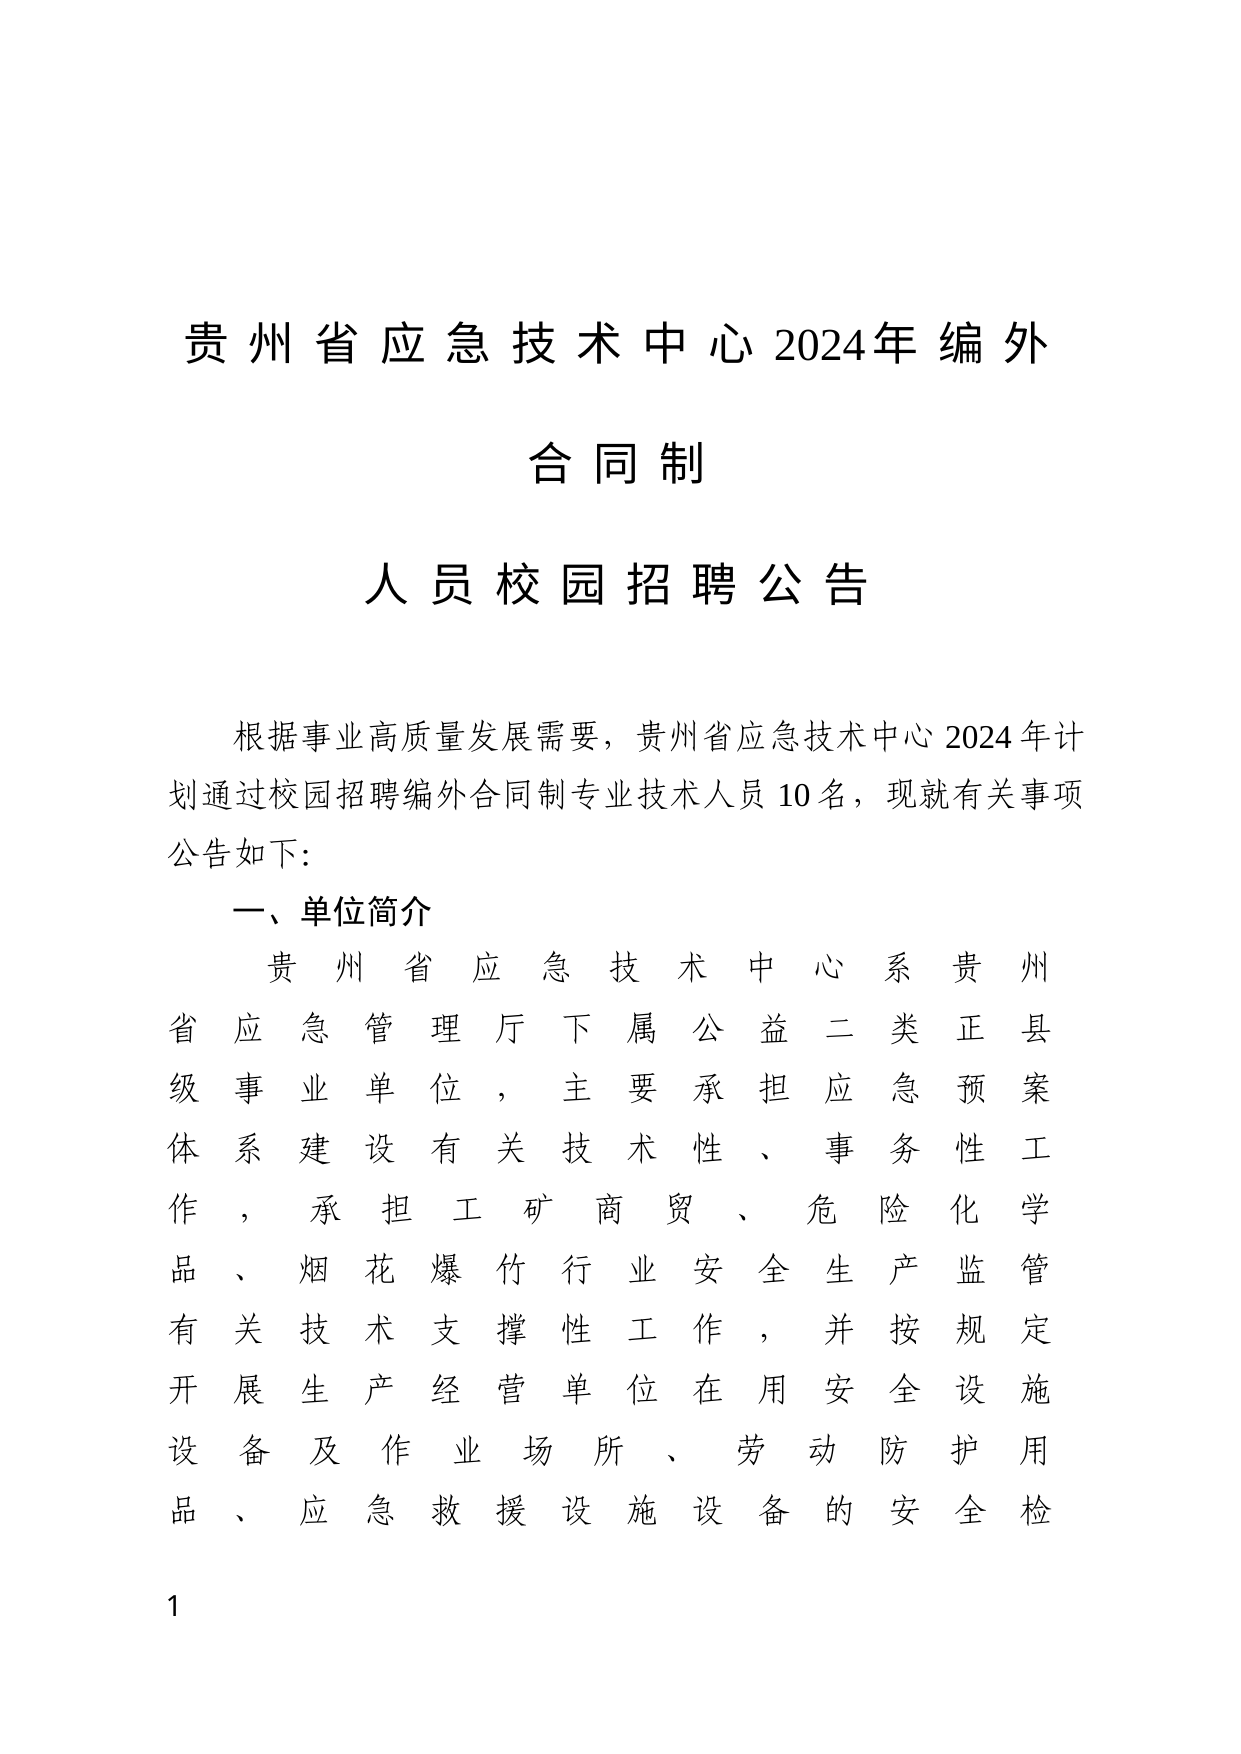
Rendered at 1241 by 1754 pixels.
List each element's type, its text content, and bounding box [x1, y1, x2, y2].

text 根据事业高质量发展需要，贵州省应急技术中心2024年计划通过校园招聘编外合同制专业技术人员10名，现就有关事项公告如下： [167, 812, 1085, 877]
text 人员校园招聘公告 [167, 521, 1085, 642]
list 单位简介 [167, 877, 1085, 935]
text 根据事业高质量发展需要，贵州省应急技术中心2024年计划通过校园招聘编外合同制专业技术人员10名，现就有关事项公告如下： [167, 702, 1085, 776]
text 贵州省应急技术中心2024年编外合同制 [167, 280, 1085, 521]
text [167, 935, 1085, 1538]
